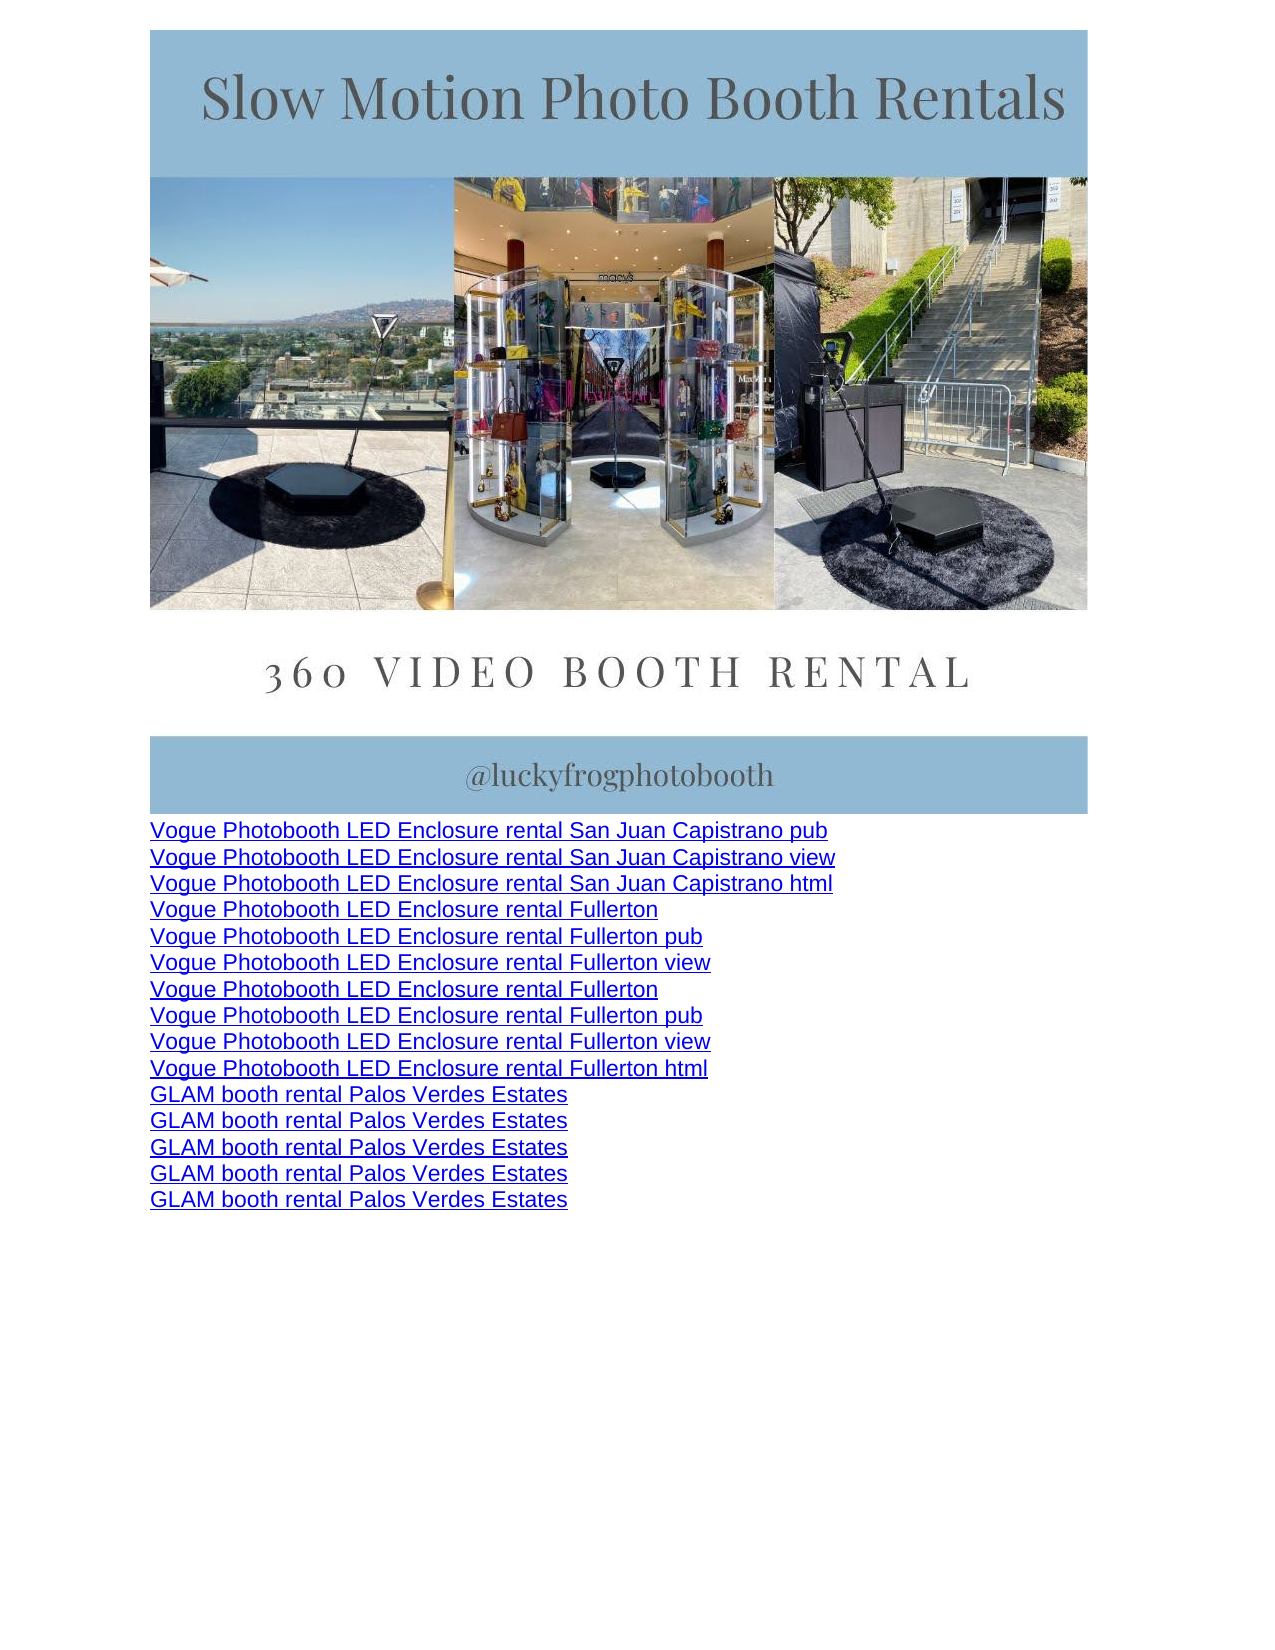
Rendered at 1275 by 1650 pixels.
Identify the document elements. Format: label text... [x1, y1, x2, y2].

text Vogue Photobooth LED Enclosure rental Fullerton [150, 976, 1125, 1002]
text Vogue Photobooth LED Enclosure rental San Juan Capistrano view [150, 844, 1125, 870]
text Vogue Photobooth LED Enclosure rental San Juan Capistrano html [150, 870, 1125, 896]
text Vogue Photobooth LED Enclosure rental Fullerton pub [150, 923, 1125, 949]
text GLAM booth rental Palos Verdes Estates [150, 1107, 1125, 1134]
text Vogue Photobooth LED Enclosure rental Fullerton view [150, 1028, 1125, 1054]
text Vogue Photobooth LED Enclosure rental San Juan Capistrano pub [150, 817, 1125, 844]
text Vogue Photobooth LED Enclosure rental Fullerton view [150, 949, 1125, 976]
text GLAM booth rental Palos Verdes Estates [150, 1186, 1125, 1213]
text GLAM booth rental Palos Verdes Estates [150, 1160, 1125, 1186]
picture [150, 30, 1088, 814]
text Vogue Photobooth LED Enclosure rental Fullerton [150, 896, 1125, 923]
text Vogue Photobooth LED Enclosure rental Fullerton pub [150, 1002, 1125, 1028]
text GLAM booth rental Palos Verdes Estates [150, 1134, 1125, 1160]
text Vogue Photobooth LED Enclosure rental Fullerton html [150, 1054, 1125, 1081]
text GLAM booth rental Palos Verdes Estates [150, 1081, 1125, 1107]
